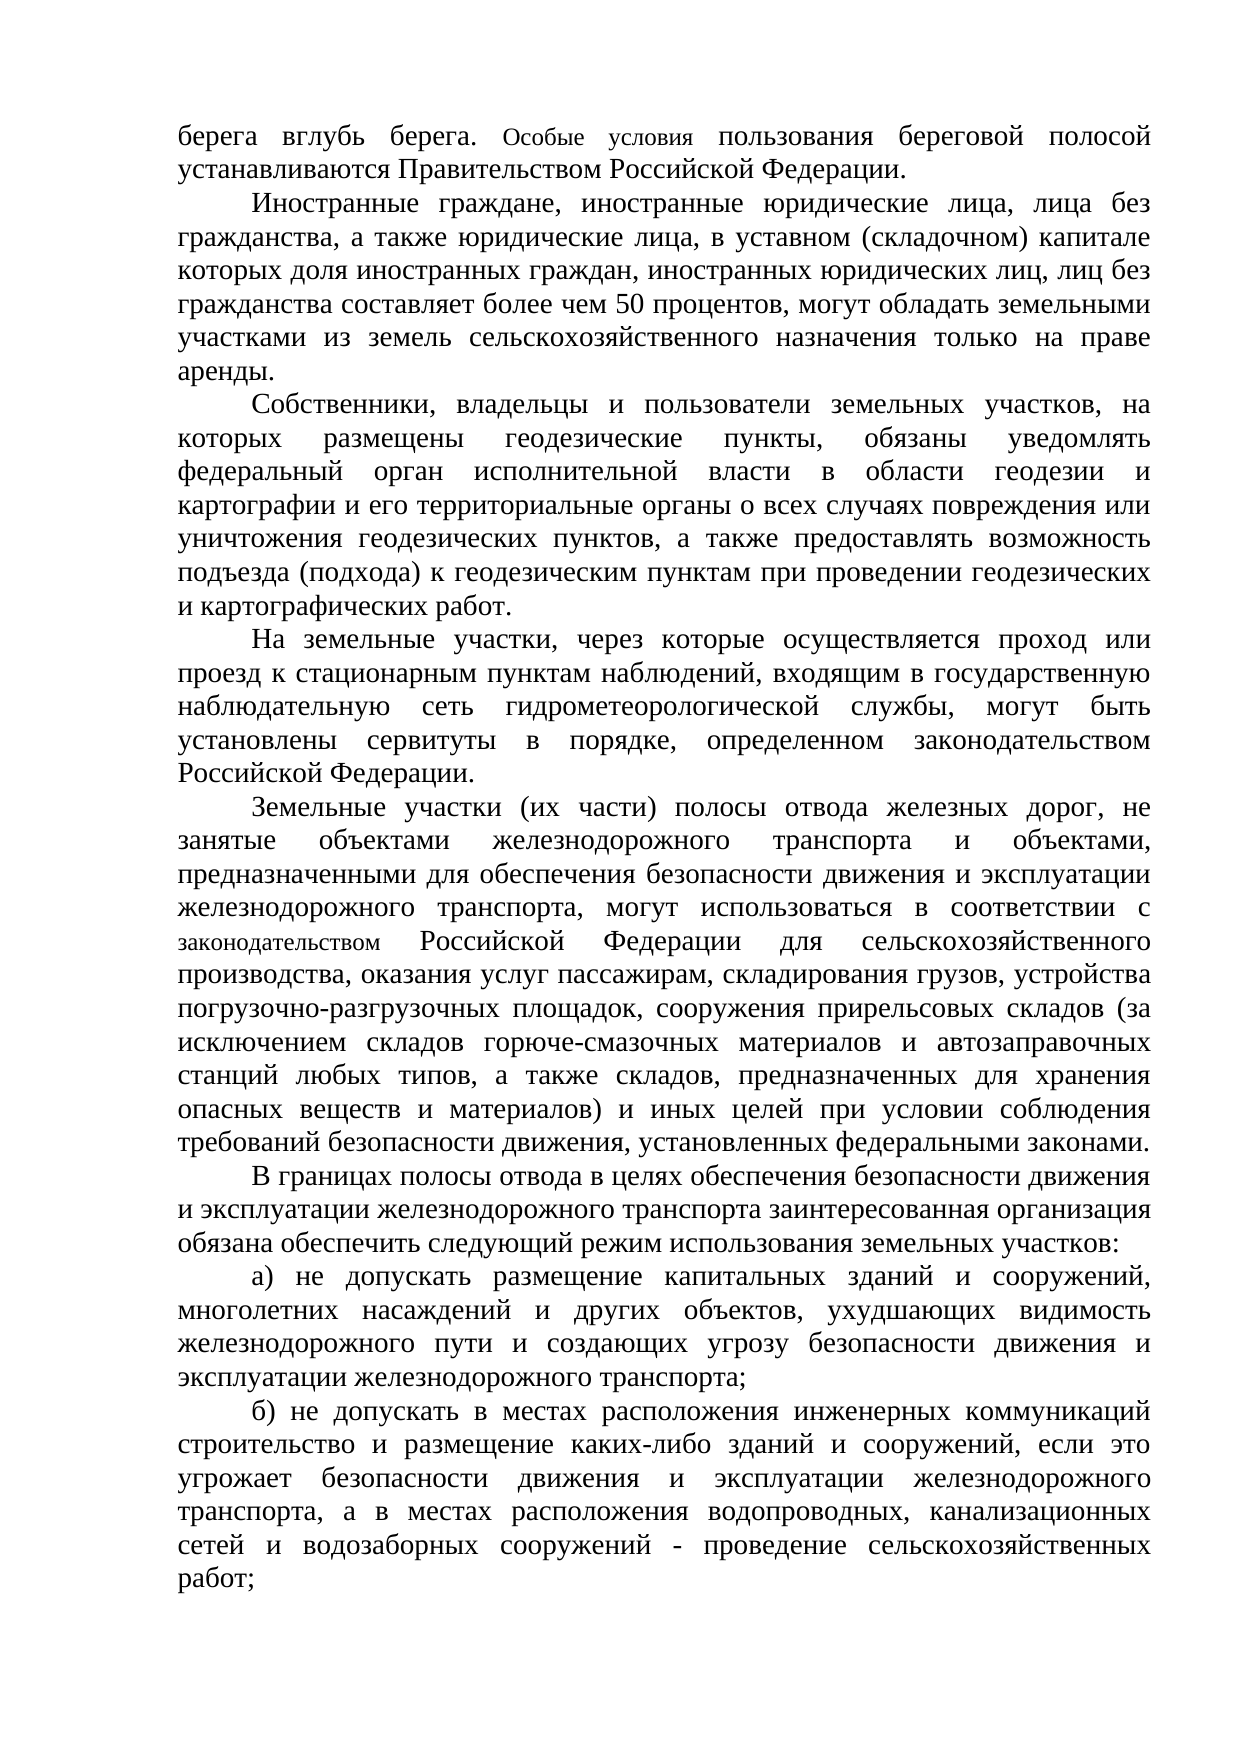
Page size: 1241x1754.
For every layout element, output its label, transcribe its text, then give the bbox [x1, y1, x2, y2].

text Собственники, владельцы и пользователи земельных участков, на которых размещены геодезические пункты, обязаны уведомлять федеральный орган исполнительной власти в области геодезии и картографии и его территориальные органы о всех случаях повреждения или уничтожения геодезических пунктов, а также предоставлять возможность подъезда (подхода) к геодезическим пунктам при проведении геодезических и картографических работ. [177, 386, 1152, 621]
text В границах полосы отвода в целях обеспечения безопасности движения и эксплуатации железнодорожного транспорта заинтересованная организация обязана обеспечить следующий режим использования земельных участков: [177, 1158, 1152, 1258]
text Иностранные граждане, иностранные юридические лица, лица без гражданства, а также юридические лица, в уставном (складочном) капитале которых доля иностранных граждан, иностранных юридических лиц, лиц без гражданства составляет более чем 50 процентов, могут обладать земельными участками из земель сельскохозяйственного назначения только на праве аренды. [177, 185, 1152, 386]
text б) не допускать в местах расположения инженерных коммуникаций строительство и размещение каких-либо зданий и сооружений, если это угрожает безопасности движения и эксплуатации железнодорожного транспорта, а в местах расположения водопроводных, канализационных сетей и водозаборных сооружений - проведение сельскохозяйственных работ; [177, 1393, 1152, 1594]
text Земельные участки (их части) полосы отвода железных дорог, не занятые объектами железнодорожного транспорта и объектами, предназначенными для обеспечения безопасности движения и эксплуатации железнодорожного транспорта, могут использоваться в соответствии с законодательством Российской Федерации для сельскохозяйственного производства, оказания услуг пассажирам, складирования грузов, устройства погрузочно-разгрузочных площадок, сооружения прирельсовых складов (за исключением складов горюче-смазочных материалов и автозаправочных станций любых типов, а также складов, предназначенных для хранения опасных веществ и материалов) и иных целей при условии соблюдения требований безопасности движения, установленных федеральными законами. [177, 789, 1152, 1158]
text а) не допускать размещение капитальных зданий и сооружений, многолетних насаждений и других объектов, ухудшающих видимость железнодорожного пути и создающих угрозу безопасности движения и эксплуатации железнодорожного транспорта; [177, 1258, 1152, 1393]
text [177, 118, 1152, 185]
text На земельные участки, через которые осуществляется проход или проезд к стационарным пунктам наблюдений, входящим в государственную наблюдательную сеть гидрометеорологической службы, могут быть установлены сервитуты в порядке, определенном законодательством Российской Федерации. [177, 621, 1152, 789]
